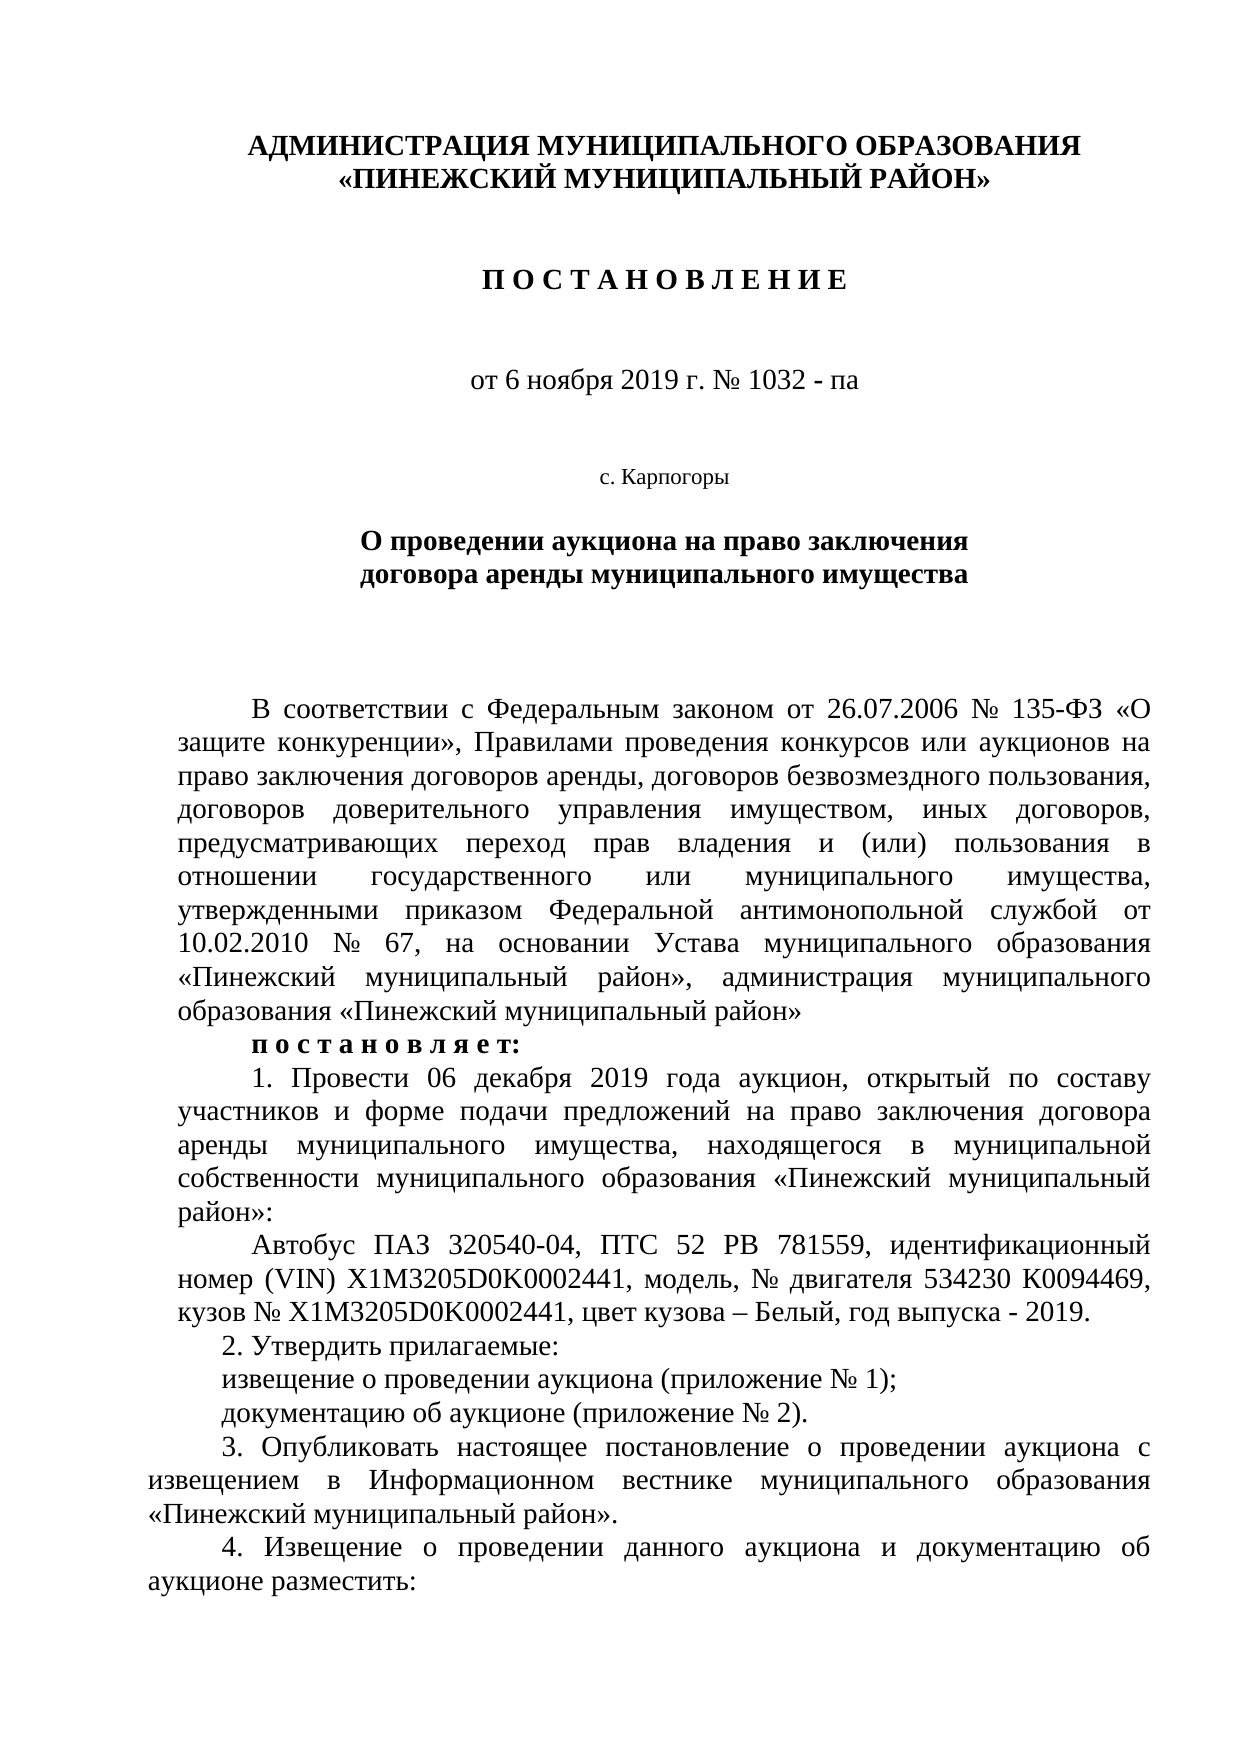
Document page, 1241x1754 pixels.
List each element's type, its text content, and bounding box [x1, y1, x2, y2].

text документацию об аукционе (приложение № 2). [148, 1395, 1152, 1429]
text 3. Опубликовать настоящее постановление о проведении аукциона с извещением в Информационном вестнике муниципального образования «Пинежский муниципальный район». [148, 1429, 1152, 1529]
text извещение о проведении аукциона (приложение № 1); [148, 1362, 1152, 1395]
text О проведении аукциона на право заключения [177, 523, 1152, 557]
text 1. Провести 06 декабря 2019 года аукцион, открытый по составу участников и форме подачи предложений на право заключения договора аренды муниципального имущества, находящегося в муниципальной собственности муниципального образования «Пинежский муниципальный район»: [177, 1060, 1152, 1227]
text 4. Извещение о проведении данного аукциона и документацию об аукционе разместить: [148, 1529, 1152, 1596]
text Автобус ПАЗ 320540-04, ПТС 52 РВ 781559, идентификационный номер (VIN) X1M3205D0K0002441, модель, № двигателя 534230 К0094469, кузов № X1M3205D0K0002441, цвет кузова – Белый, год выпуска - 2019. [177, 1227, 1152, 1328]
text АДМИНИСТРАЦИЯ МУНИЦИПАЛЬНОГО ОБРАЗОВАНИЯ [177, 128, 1152, 161]
text с. Карпогоры [177, 463, 1152, 489]
text п о с т а н о в л я е т: [177, 1026, 1152, 1060]
text В соответствии с Федеральным законом от 26.07.2006 № 135-ФЗ «О защите конкуренции», Правилами проведения конкурсов или аукционов на право заключения договоров аренды, договоров безвозмездного пользования, договоров доверительного управления имуществом, иных договоров, предусматривающих переход прав владения и (или) пользования в отношении государственного или муниципального имущества, утвержденными приказом Федеральной антимонопольной службой от 10.02.2010 № 67, на основании Устава муниципального образования «Пинежский муниципальный район», администрация муниципального образования «Пинежский муниципальный район» [177, 691, 1152, 1026]
text договора аренды муниципального имущества [177, 557, 1152, 590]
text 2. Утвердить прилагаемые: [148, 1328, 1152, 1362]
text от 6 ноября . № 1032 - па [177, 362, 1152, 396]
text П О С Т А Н О В Л Е Н И Е [177, 262, 1152, 295]
text «ПИНЕЖСКИЙ МУНИЦИПАЛЬНЫЙ РАЙОН» [177, 161, 1152, 195]
